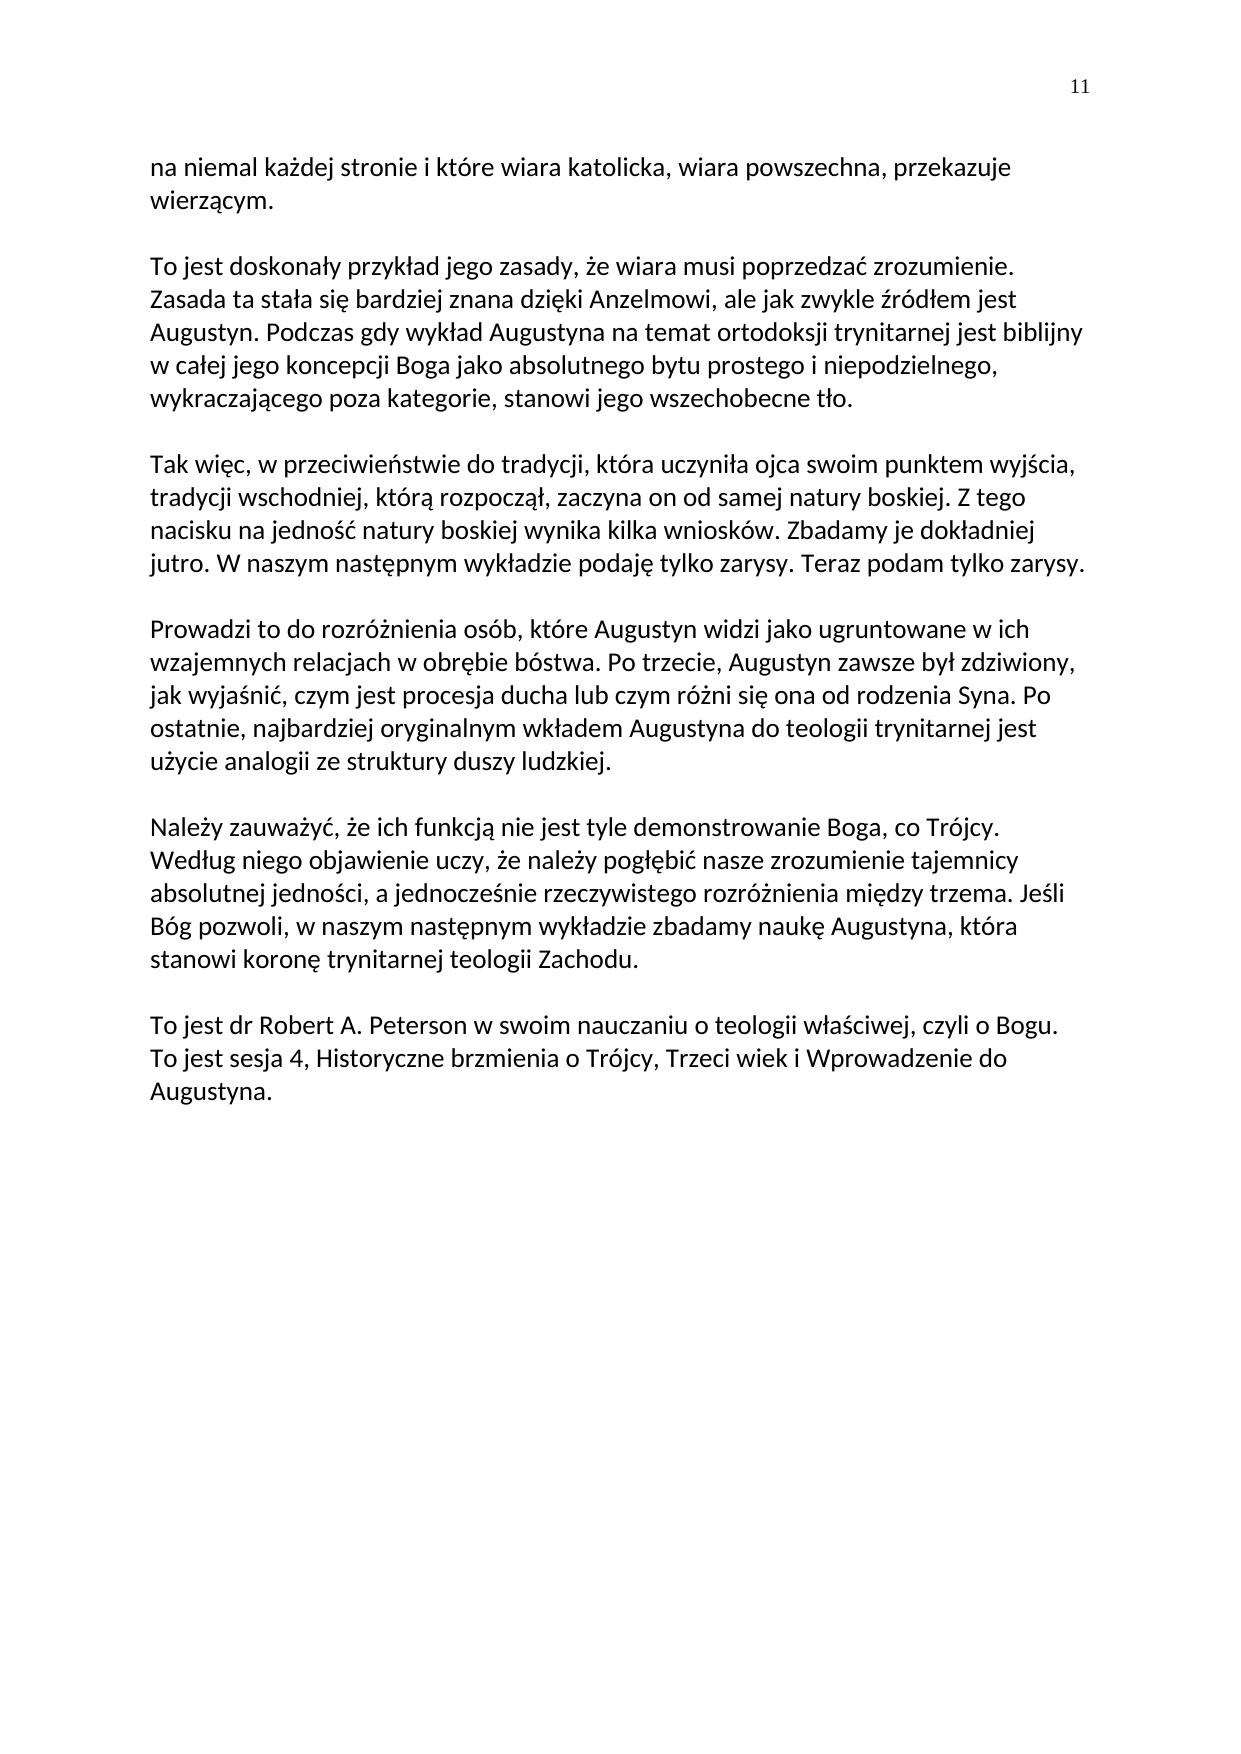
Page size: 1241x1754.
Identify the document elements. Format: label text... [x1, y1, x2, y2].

text To jest doskonały przykład jego zasady, że wiara musi poprzedzać zrozumienie. Zasada ta stała się bardziej znana dzięki Anzelmowi, ale jak zwykle źródłem jest Augustyn. Podczas gdy wykład Augustyna na temat ortodoksji trynitarnej jest biblijny w całej jego koncepcji Boga jako absolutnego bytu prostego i niepodzielnego, wykraczającego poza kategorie, stanowi jego wszechobecne tło. [150, 249, 1090, 414]
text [150, 150, 1090, 216]
text Należy zauważyć, że ich funkcją nie jest tyle demonstrowanie Boga, co Trójcy. Według niego objawienie uczy, że należy pogłębić nasze zrozumienie tajemnicy absolutnej jedności, a jednocześnie rzeczywistego rozróżnienia między trzema. Jeśli Bóg pozwoli, w naszym następnym wykładzie zbadamy naukę Augustyna, która stanowi koronę trynitarnej teologii Zachodu. [150, 810, 1090, 976]
text To jest dr Robert A. Peterson w swoim nauczaniu o teologii właściwej, czyli o Bogu. To jest sesja 4, Historyczne brzmienia o Trójcy, Trzeci wiek i Wprowadzenie do Augustyna. [150, 1008, 1090, 1108]
text Prowadzi to do rozróżnienia osób, które Augustyn widzi jako ugruntowane w ich wzajemnych relacjach w obrębie bóstwa. Po trzecie, Augustyn zawsze był zdziwiony, jak wyjaśnić, czym jest procesja ducha lub czym różni się ona od rodzenia Syna. Po ostatnie, najbardziej oryginalnym wkładem Augustyna do teologii trynitarnej jest użycie analogii ze struktury duszy ludzkiej. [150, 612, 1090, 777]
text Tak więc, w przeciwieństwie do tradycji, która uczyniła ojca swoim punktem wyjścia, tradycji wschodniej, którą rozpoczął, zaczyna on od samej natury boskiej. Z tego nacisku na jedność natury boskiej wynika kilka wniosków. Zbadamy je dokładniej jutro. W naszym następnym wykładzie podaję tylko zarysy. Teraz podam tylko zarysy. [150, 447, 1090, 579]
